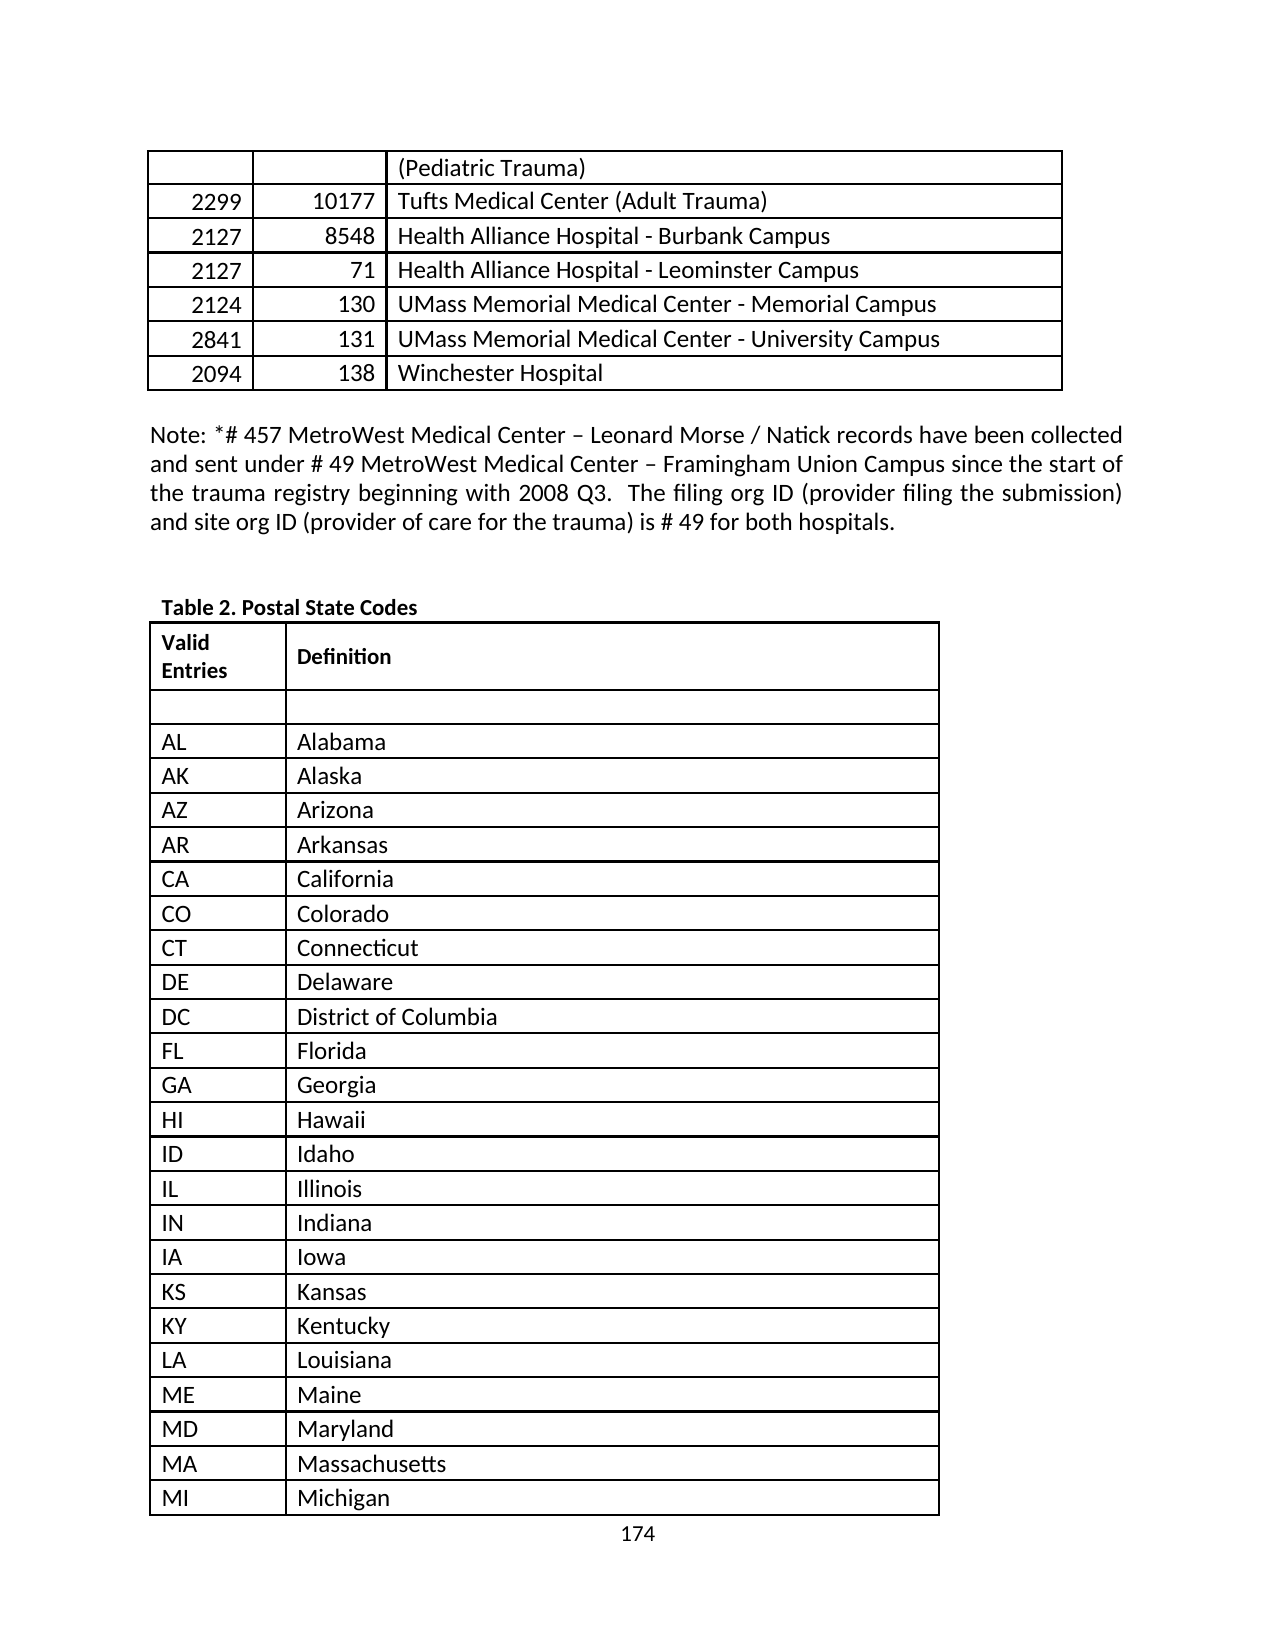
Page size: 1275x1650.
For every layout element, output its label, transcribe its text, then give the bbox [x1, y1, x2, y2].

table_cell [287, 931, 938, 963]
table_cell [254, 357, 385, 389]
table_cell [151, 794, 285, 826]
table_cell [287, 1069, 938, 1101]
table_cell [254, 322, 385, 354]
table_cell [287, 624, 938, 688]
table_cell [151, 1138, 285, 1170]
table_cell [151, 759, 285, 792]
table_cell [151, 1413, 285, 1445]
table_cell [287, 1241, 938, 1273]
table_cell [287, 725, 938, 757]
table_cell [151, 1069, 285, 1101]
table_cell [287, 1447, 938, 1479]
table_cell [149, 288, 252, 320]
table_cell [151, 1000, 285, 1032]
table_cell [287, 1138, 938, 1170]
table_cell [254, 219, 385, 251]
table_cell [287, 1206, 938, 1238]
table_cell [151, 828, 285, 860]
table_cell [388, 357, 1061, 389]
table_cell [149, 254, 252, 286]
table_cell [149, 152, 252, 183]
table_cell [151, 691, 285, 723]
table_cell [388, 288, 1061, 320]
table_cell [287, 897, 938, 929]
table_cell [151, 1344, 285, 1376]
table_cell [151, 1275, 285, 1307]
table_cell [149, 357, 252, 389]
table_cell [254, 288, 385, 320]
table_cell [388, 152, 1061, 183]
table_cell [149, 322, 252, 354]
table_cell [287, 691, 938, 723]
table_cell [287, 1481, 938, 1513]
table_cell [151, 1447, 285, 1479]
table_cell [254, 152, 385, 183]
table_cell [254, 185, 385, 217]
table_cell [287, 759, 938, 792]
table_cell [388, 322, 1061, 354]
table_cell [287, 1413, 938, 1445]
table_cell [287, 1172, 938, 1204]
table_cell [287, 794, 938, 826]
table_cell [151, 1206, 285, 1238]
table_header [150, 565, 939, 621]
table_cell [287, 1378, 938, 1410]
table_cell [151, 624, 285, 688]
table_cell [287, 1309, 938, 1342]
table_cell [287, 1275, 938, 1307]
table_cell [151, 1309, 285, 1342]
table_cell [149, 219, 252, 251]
text Note: *# 457 MetroWest Medical Center – Leonard Morse / Natick records have been collected and sent under # 49 MetroWest Medical Center – Framingham Union Campus since the start of the trauma registry beginning with 2008 Q3. The filing org ID (provider filing the submission) and site org ID (provider of care for the trauma) is # 49 for both hospitals. [150, 420, 1125, 536]
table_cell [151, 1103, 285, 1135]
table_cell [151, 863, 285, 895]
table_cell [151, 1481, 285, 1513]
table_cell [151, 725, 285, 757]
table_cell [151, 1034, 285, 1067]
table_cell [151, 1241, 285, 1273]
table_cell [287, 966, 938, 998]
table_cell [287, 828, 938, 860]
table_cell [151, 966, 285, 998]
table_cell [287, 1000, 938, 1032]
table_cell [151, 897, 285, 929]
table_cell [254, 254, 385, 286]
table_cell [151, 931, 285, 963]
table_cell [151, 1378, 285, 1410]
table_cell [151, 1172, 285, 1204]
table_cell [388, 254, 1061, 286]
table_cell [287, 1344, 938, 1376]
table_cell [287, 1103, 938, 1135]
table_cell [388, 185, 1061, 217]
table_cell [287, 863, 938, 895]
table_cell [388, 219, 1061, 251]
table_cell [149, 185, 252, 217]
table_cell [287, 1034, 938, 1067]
